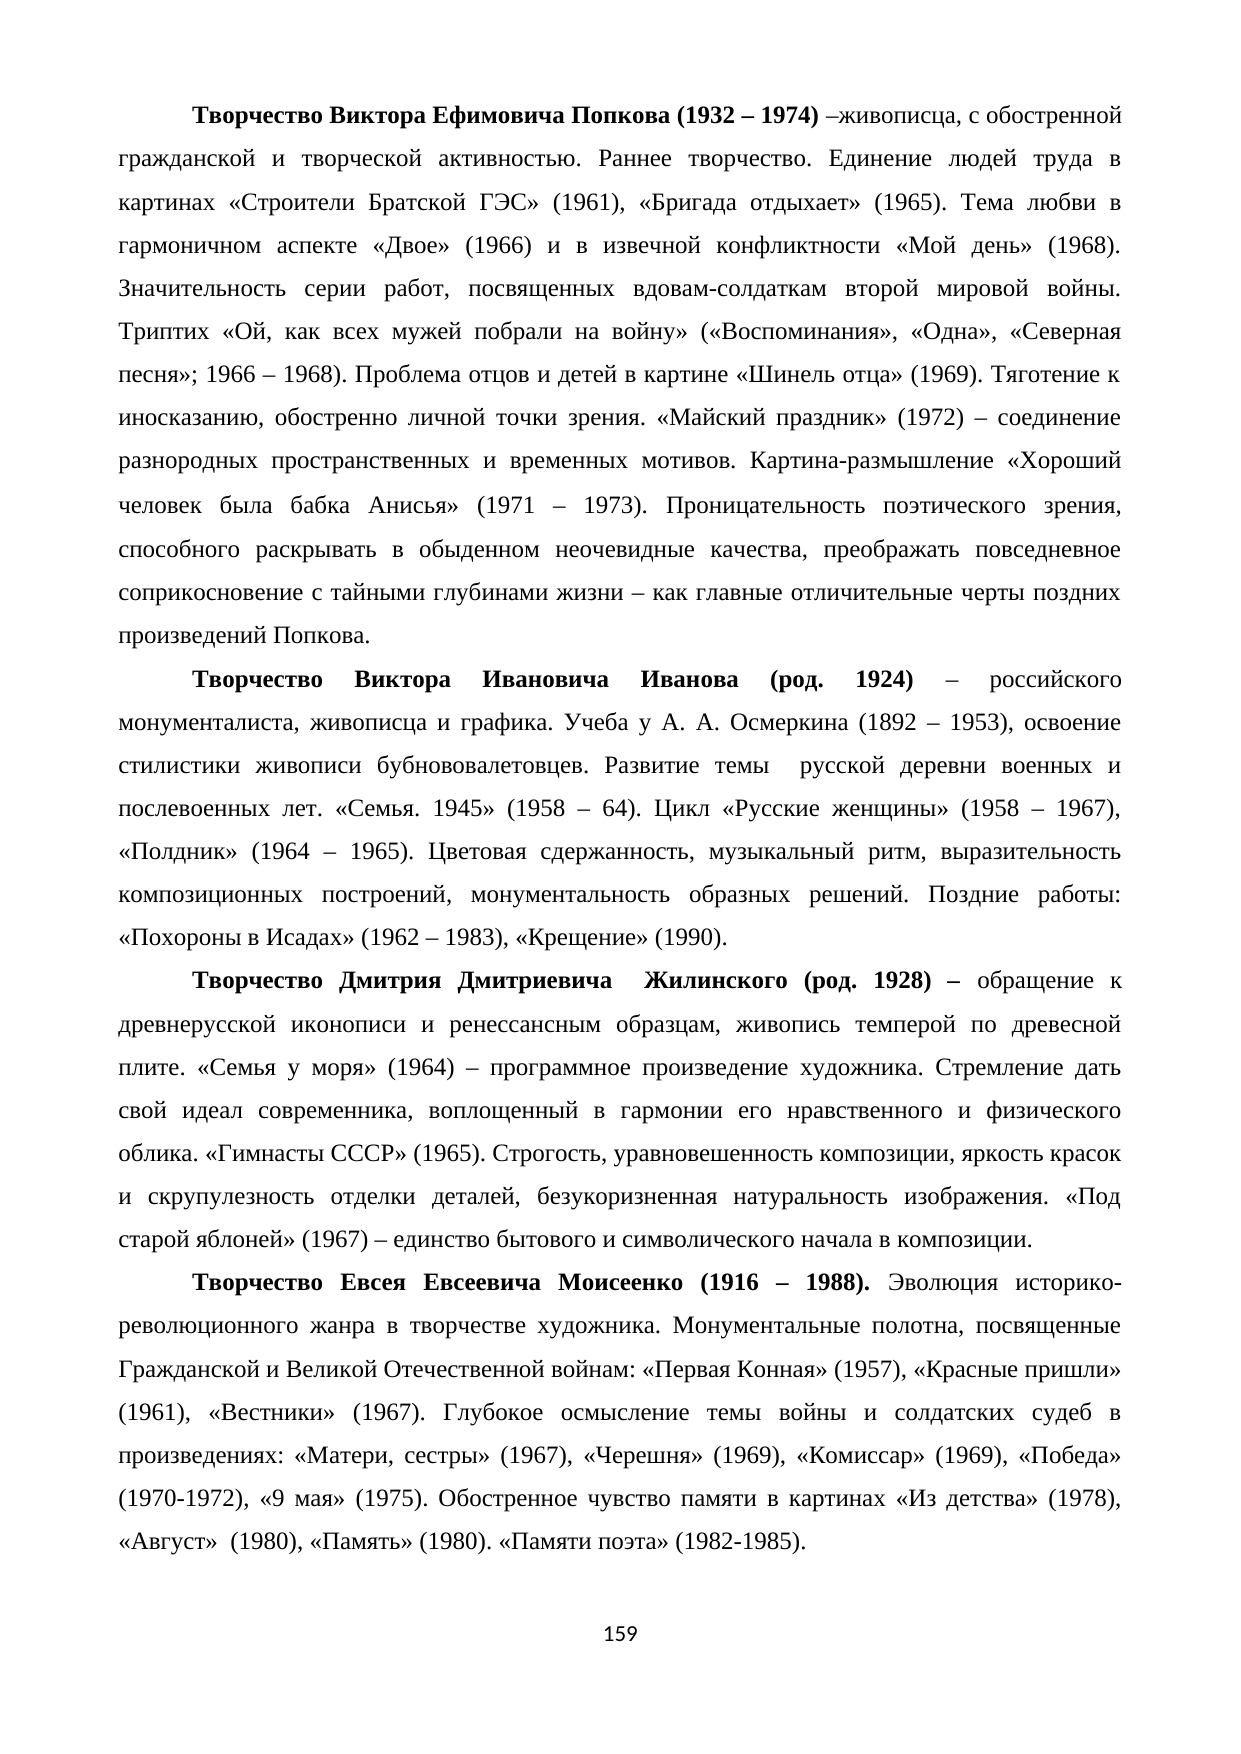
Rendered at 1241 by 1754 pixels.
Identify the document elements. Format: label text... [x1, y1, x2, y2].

text Творчество Евсея Евсеевича Моисеенко (1916 – 1988). Эволюция историко-революционного жанра в творчестве художника. Монументальные полотна, посвященные Гражданской и Великой Отечественной войнам: «Первая Конная» (1957), «Красные пришли» (1961), «Вестники» (1967). Глубокое осмысление темы войны и солдатских судеб в произведениях: «Матери, сестры» (1967), «Черешня» (1969), «Комиссар» (1969), «Победа» (1970-1972), «9 мая» (1975). Обостренное чувство памяти в картинах «Из детства» (1978), «Август» (1980), «Память» (1980). «Памяти поэта» (1982-1985). [118, 1267, 1122, 1555]
text Творчество Дмитрия Дмитриевича Жилинского (род. 1928) – обращение к древнерусской иконописи и ренессансным образцам, живопись темперой по древесной плите. «Семья у моря» (1964) – программное произведение художника. Стремление дать свой идеал современника, воплощенный в гармонии его нравственного и физического облика. «Гимнасты СССР» (1965). Строгость, уравновешенность композиции, яркость красок и скрупулезность отделки деталей, безукоризненная натуральность изображения. «Под старой яблоней» (1967) – единство бытового и символического начала в композиции. [118, 966, 1122, 1253]
text Творчество Виктора Ефимовича Попкова (1932 – 1974) –живописца, с обостренной гражданской и творческой активностью. Раннее творчество. Единение людей труда в картинах «Строители Братской ГЭС» (1961), «Бригада отдыхает» (1965). Тема любви в гармоничном аспекте «Двое» (1966) и в извечной конфликтности «Мой день» (1968). Значительность серии работ, посвященных вдовам-солдаткам второй мировой войны. Триптих «Ой, как всех мужей побрали на войну» («Воспоминания», «Одна», «Северная песня»; 1966 – 1968). Проблема отцов и детей в картине «Шинель отца» (1969). Тяготение к иносказанию, обостренно личной точки зрения. «Майский праздник» (1972) – соединение разнородных пространственных и временных мотивов. Картина-размышление «Хороший человек была бабка Анисья» (1971 – 1973). Проницательность поэтического зрения, способного раскрывать в обыденном неочевидные качества, преображать повседневное соприкосновение с тайными глубинами жизни – как главные отличительные черты поздних произведений Попкова. [118, 100, 1122, 649]
text Творчество Виктора Ивановича Иванова (род. 1924) – российского монументалиста, живописца и графика. Учеба у А. А. Осмеркина (1892 – 1953), освоение стилистики живописи бубнововалетовцев. Развитие темы русской деревни военных и послевоенных лет. «Семья. 1945» (1958 – 64). Цикл «Русские женщины» (1958 – 1967), «Полдник» (1964 – 1965). Цветовая сдержанность, музыкальный ритм, выразительность композиционных построений, монументальность образных решений. Поздние работы: «Похороны в Исадах» (1962 – 1983), «Крещение» (1990). [118, 664, 1122, 951]
